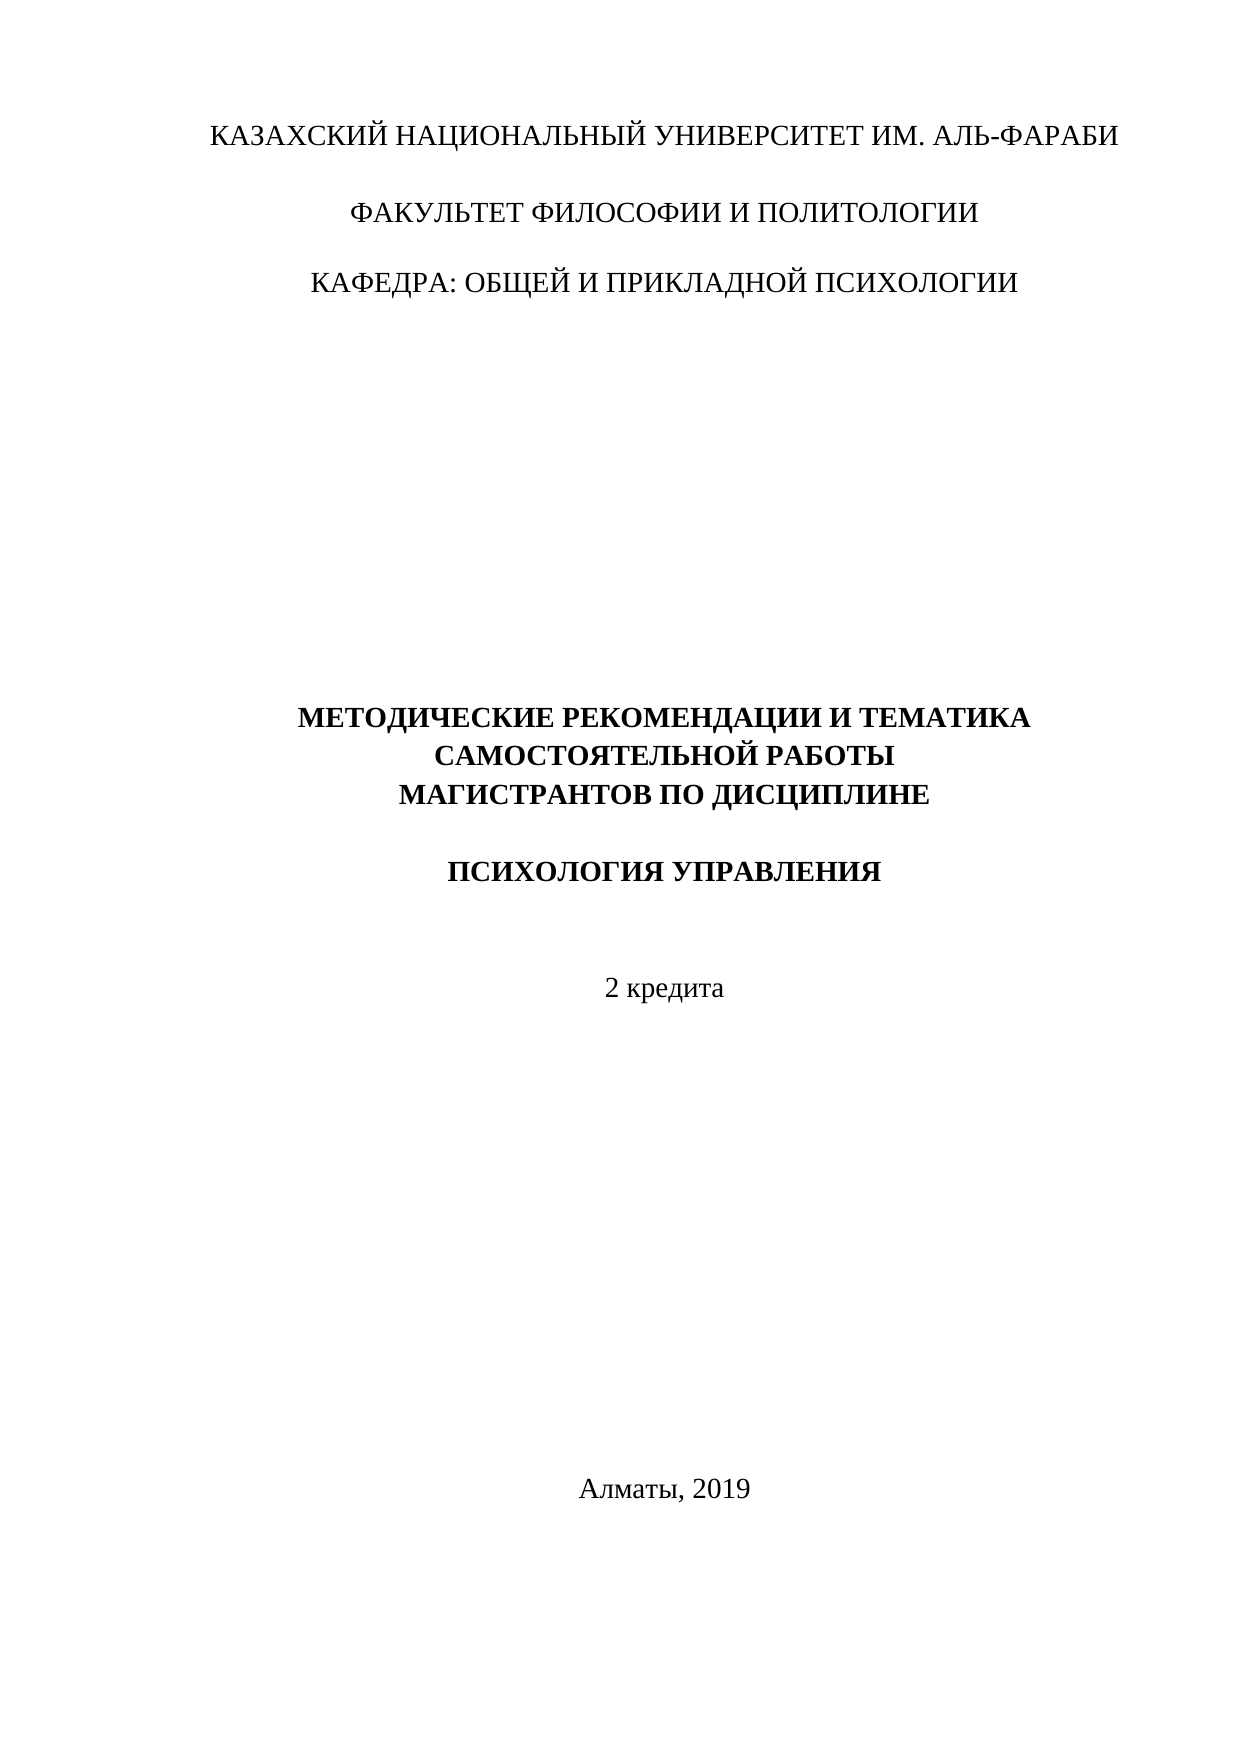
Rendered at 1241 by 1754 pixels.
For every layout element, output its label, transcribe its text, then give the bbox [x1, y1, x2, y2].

text методические рекомендации и тематика [177, 661, 1152, 733]
text 2 кредита [177, 970, 1152, 1003]
text Алматы, 2019 [177, 1471, 1152, 1504]
text самостоятельной работЫ [177, 738, 1152, 772]
text магистрантов по дисциплине [177, 777, 1152, 811]
text Психология УПРАВЛЕНИЯ [177, 854, 1152, 888]
text КАФЕДРА: Общей и прикладной психологии [177, 265, 1152, 299]
text КАЗАХСКИЙ НАЦИОНАЛЬНЫЙ УНИВЕРСИТЕТ ИМ. АЛЬ-фАРАБИ [177, 118, 1152, 152]
text ФАКУЛЬТЕТ ФИЛОСОФИИ И ПОЛИТОЛОГИИ [177, 195, 1152, 261]
